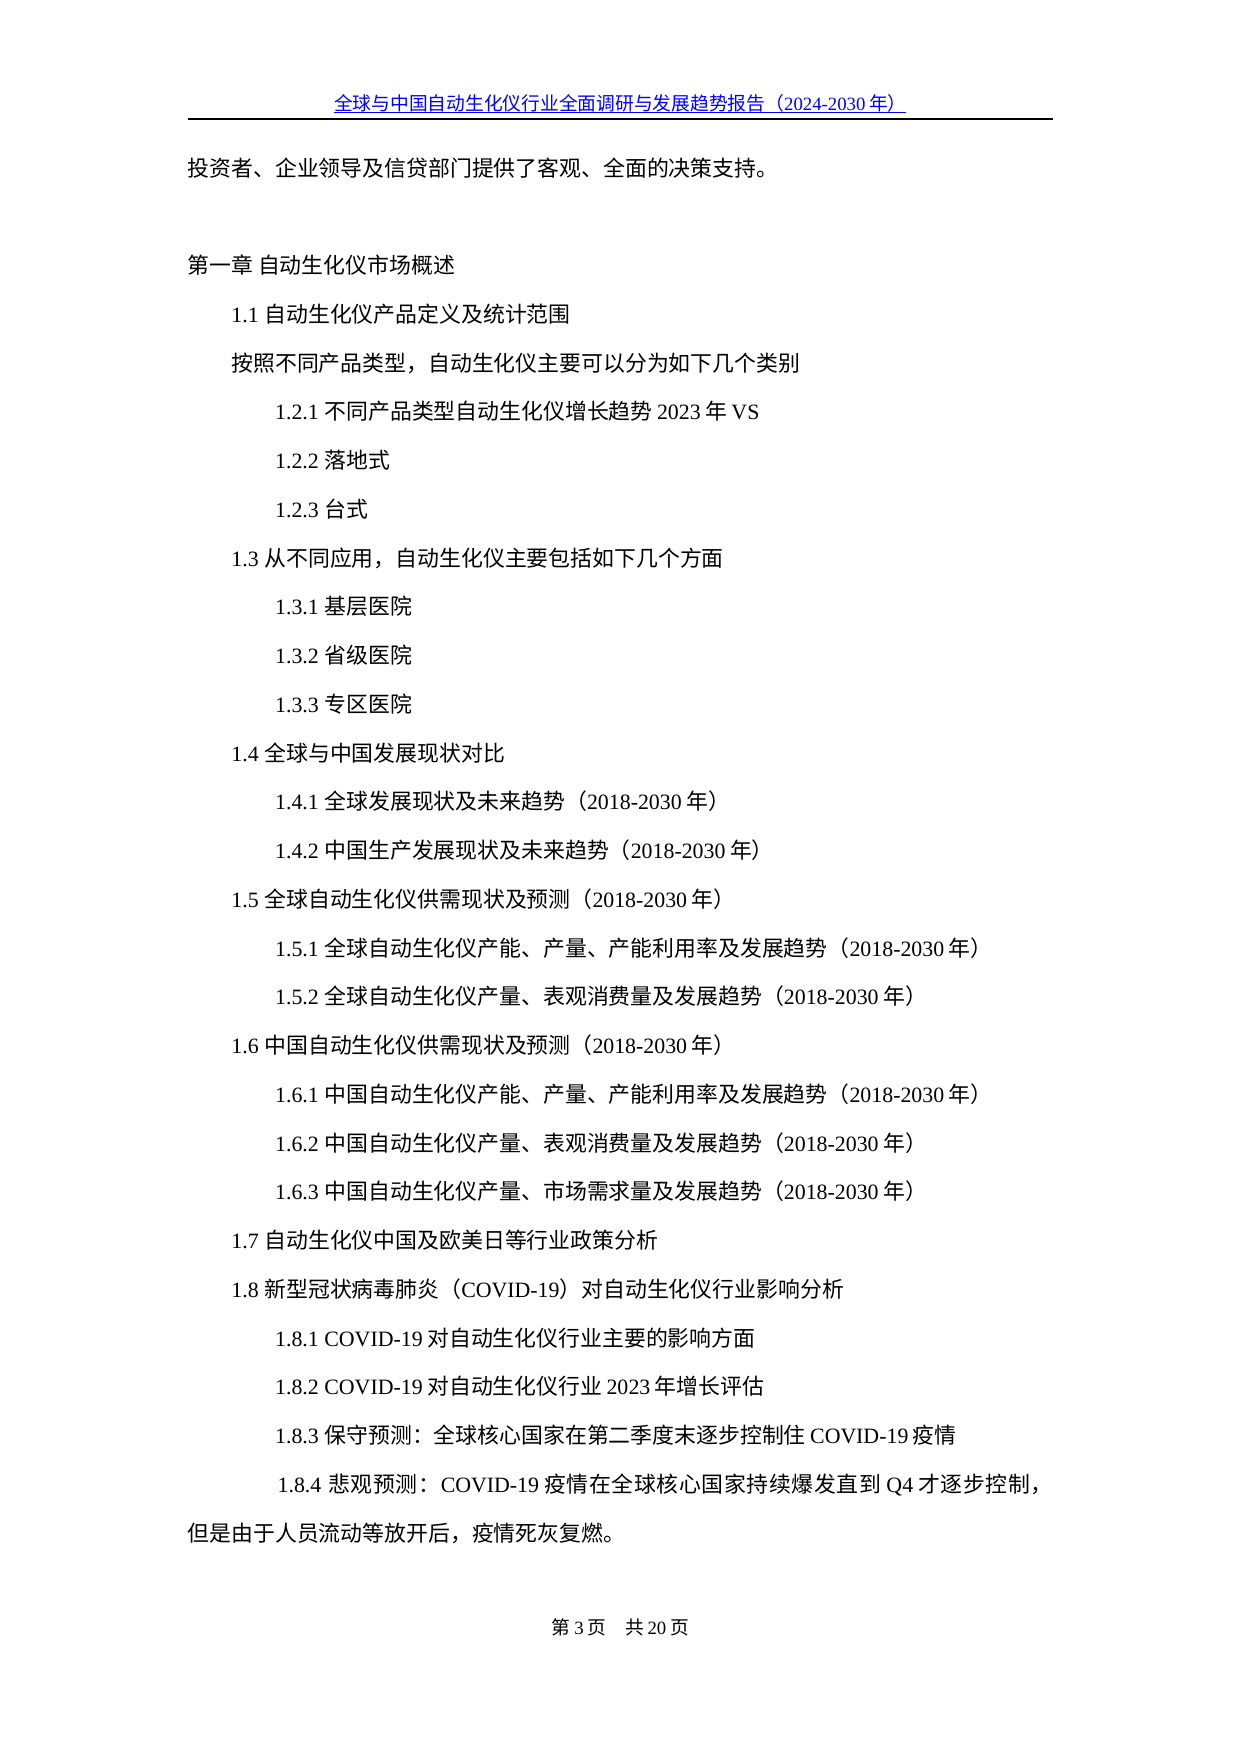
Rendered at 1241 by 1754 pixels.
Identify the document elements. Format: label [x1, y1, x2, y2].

text [187, 150, 1053, 1548]
